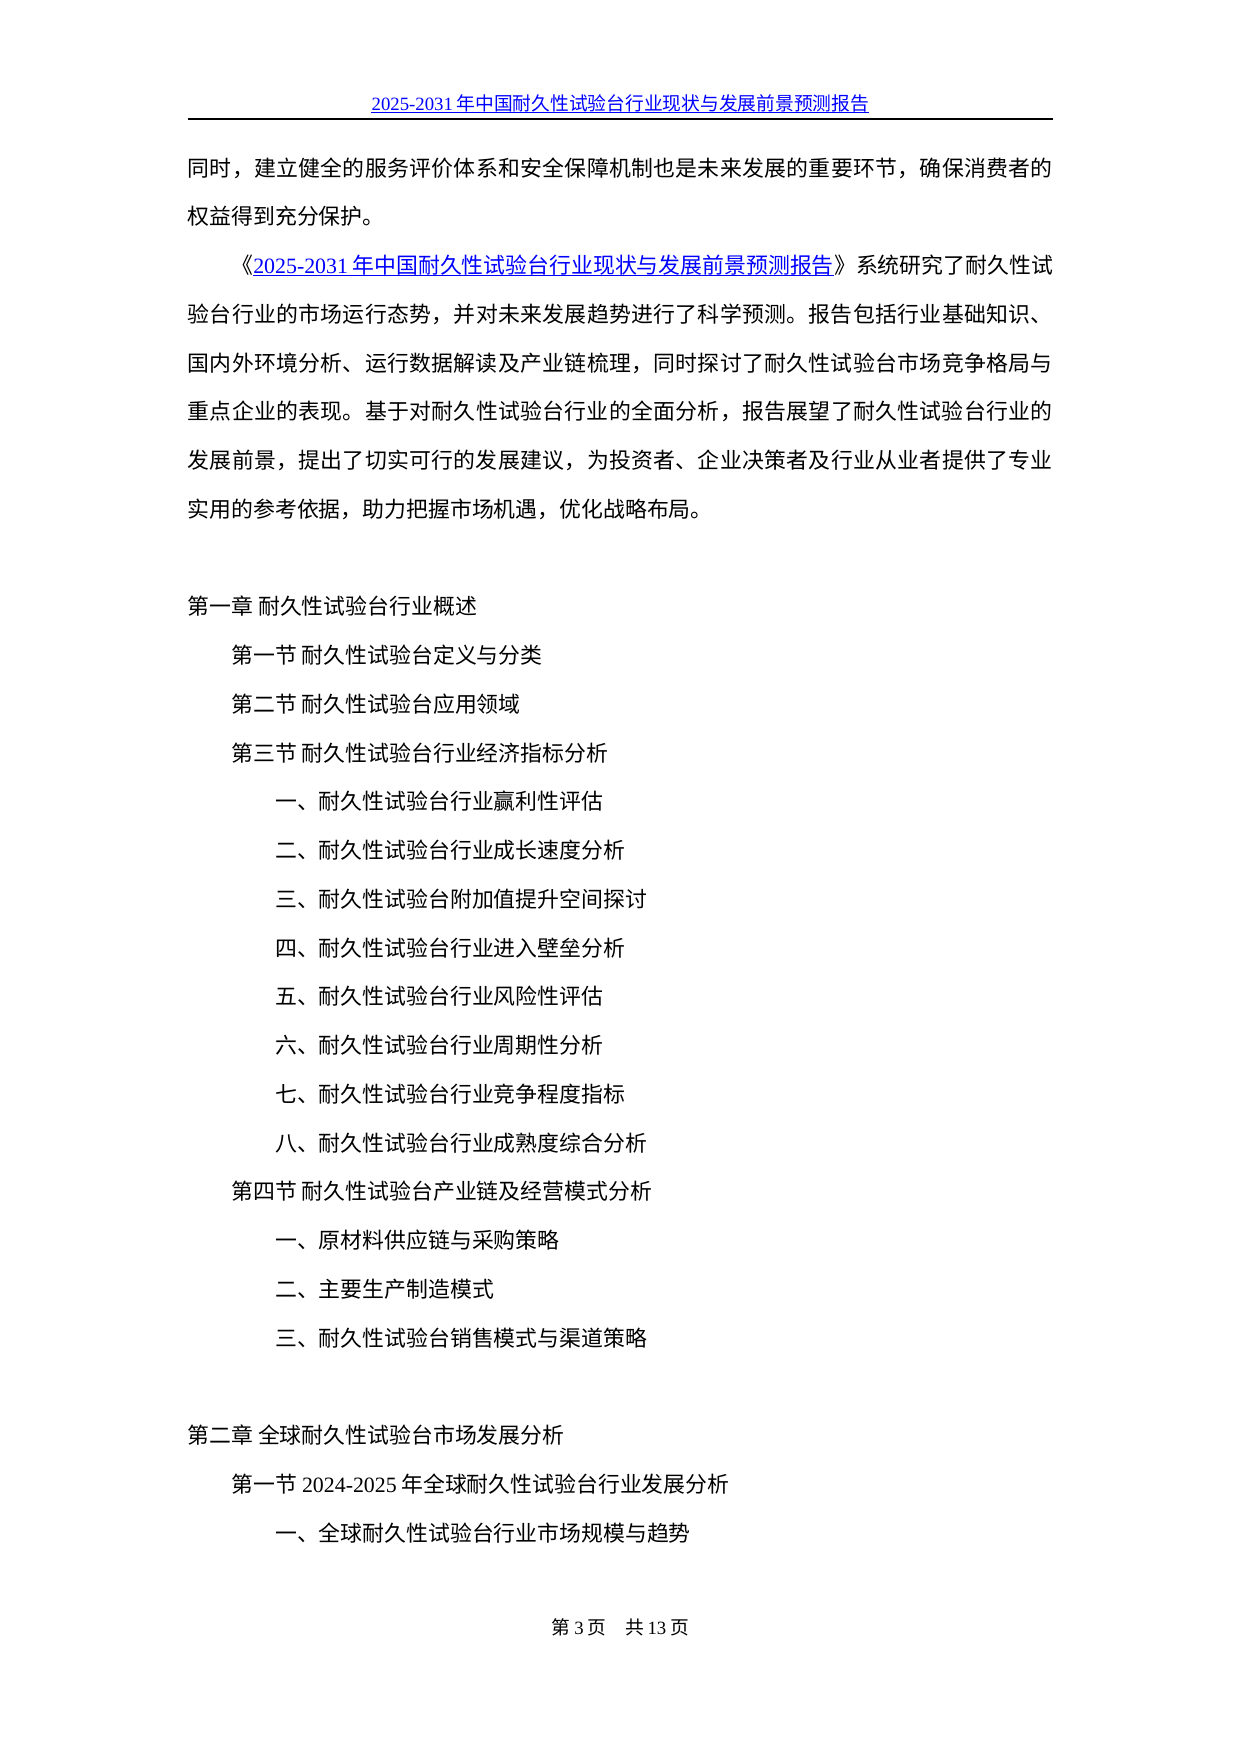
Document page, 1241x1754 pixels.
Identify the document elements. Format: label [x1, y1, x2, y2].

text [187, 150, 1053, 1548]
